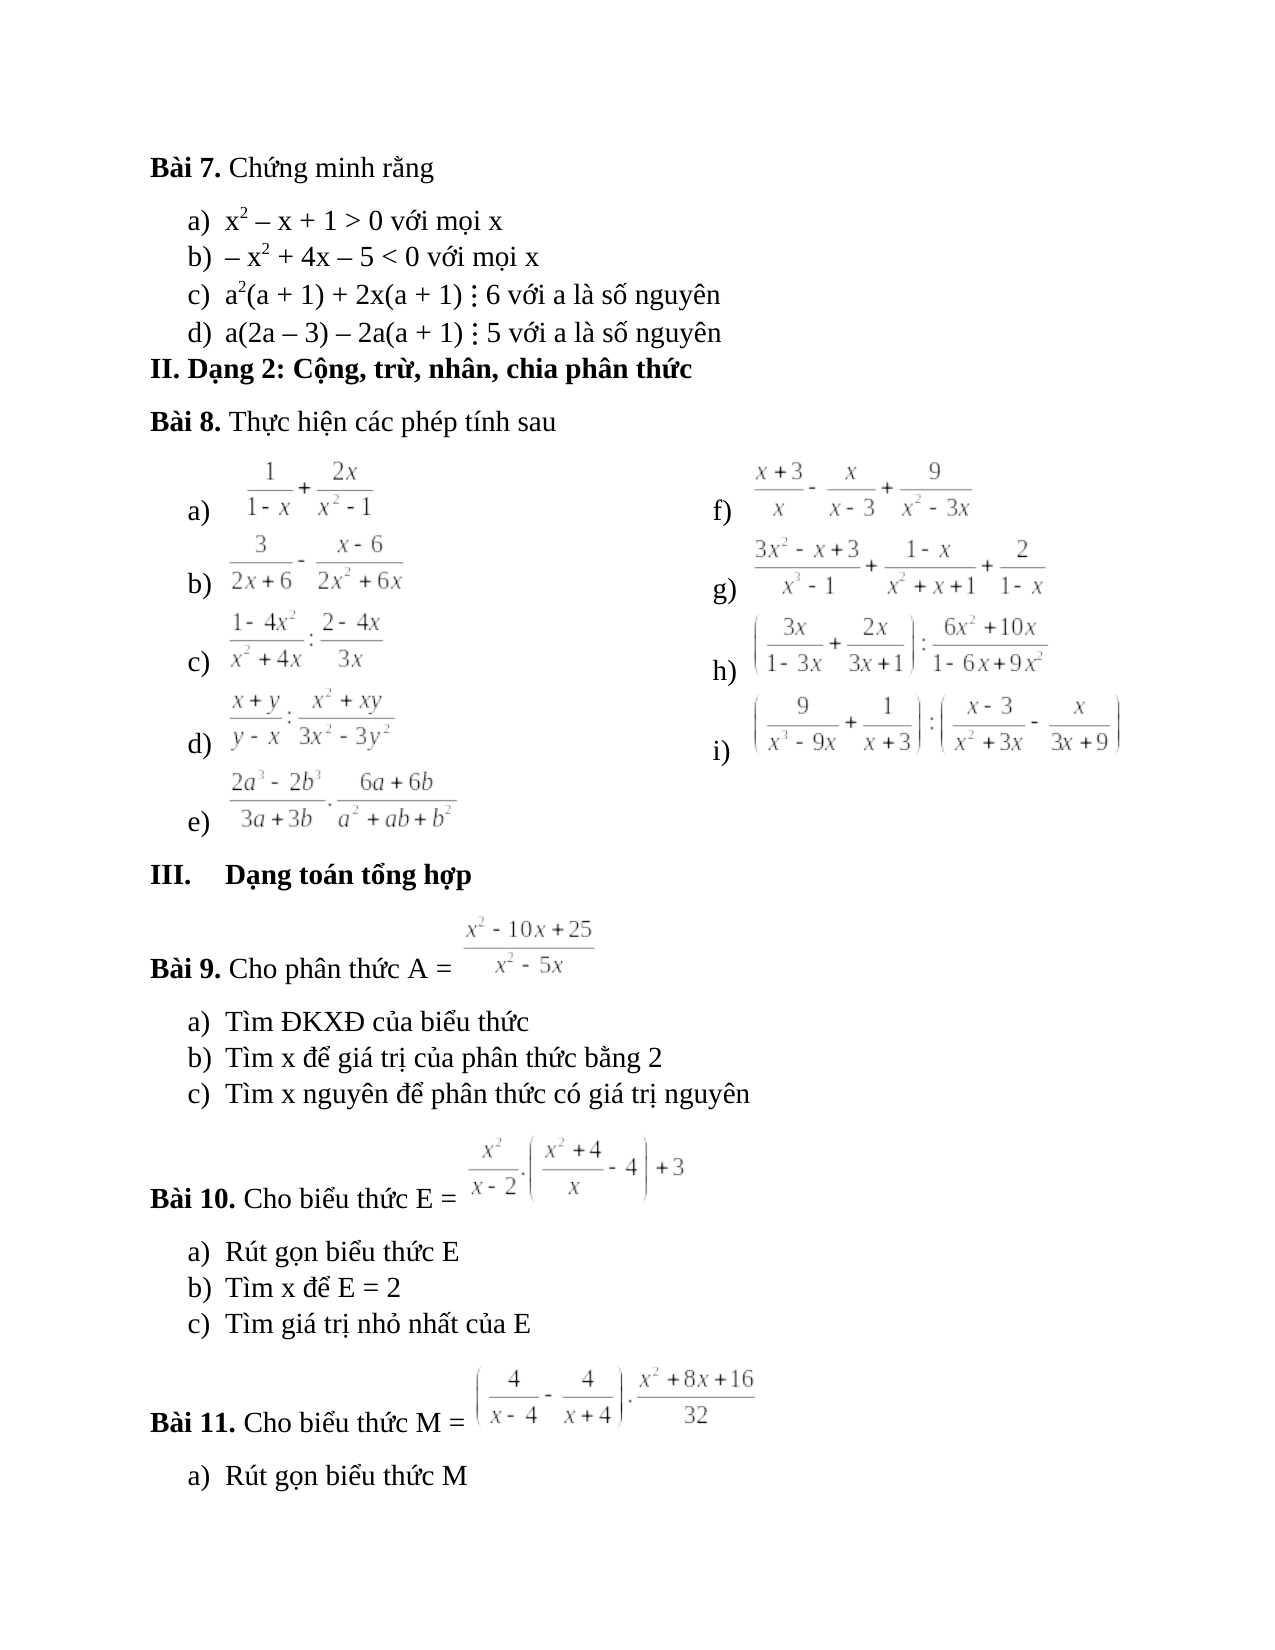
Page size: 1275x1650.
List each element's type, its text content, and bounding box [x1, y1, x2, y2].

text Bài 7. Chứng minh rằng [150, 150, 1125, 183]
text Bài 9. Cho phân thức A = [150, 909, 1125, 984]
text Bài 11. Cho biểu thức M = [150, 1359, 1125, 1439]
list a2(a + 1) + 2x(a + 1) ⋮ 6 với a là số nguyên [187, 275, 1125, 310]
list Tìm giá trị nhỏ nhất của E [187, 1306, 1125, 1340]
list Dạng 2: Cộng, trừ, nhân, chia phân thức [150, 351, 1125, 385]
list Dạng toán tổng hợp [150, 857, 1125, 890]
text Bài 10. Cho biểu thức E = [150, 1129, 1125, 1215]
list Tìm x để E = 2 [187, 1270, 1125, 1304]
list Rút gọn biểu thức E [187, 1234, 1125, 1268]
list Tìm x nguyên để phân thức có giá trị nguyên [187, 1076, 1125, 1110]
list Tìm x để giá trị của phân thức bằng 2 [187, 1040, 1125, 1073]
text Bài 8. Thực hiện các phép tính sau [150, 404, 1125, 437]
list Rút gọn biểu thức M [187, 1458, 1125, 1492]
list a(2a – 3) – 2a(a + 1) ⋮ 5 với a là số nguyên [187, 313, 1125, 348]
list x2 – x + 1 > 0 với mọi x [187, 203, 1125, 236]
list Tìm ĐKXĐ của biểu thức [187, 1004, 1125, 1037]
list – x2 + 4x – 5 < 0 với mọi x [187, 239, 1125, 272]
